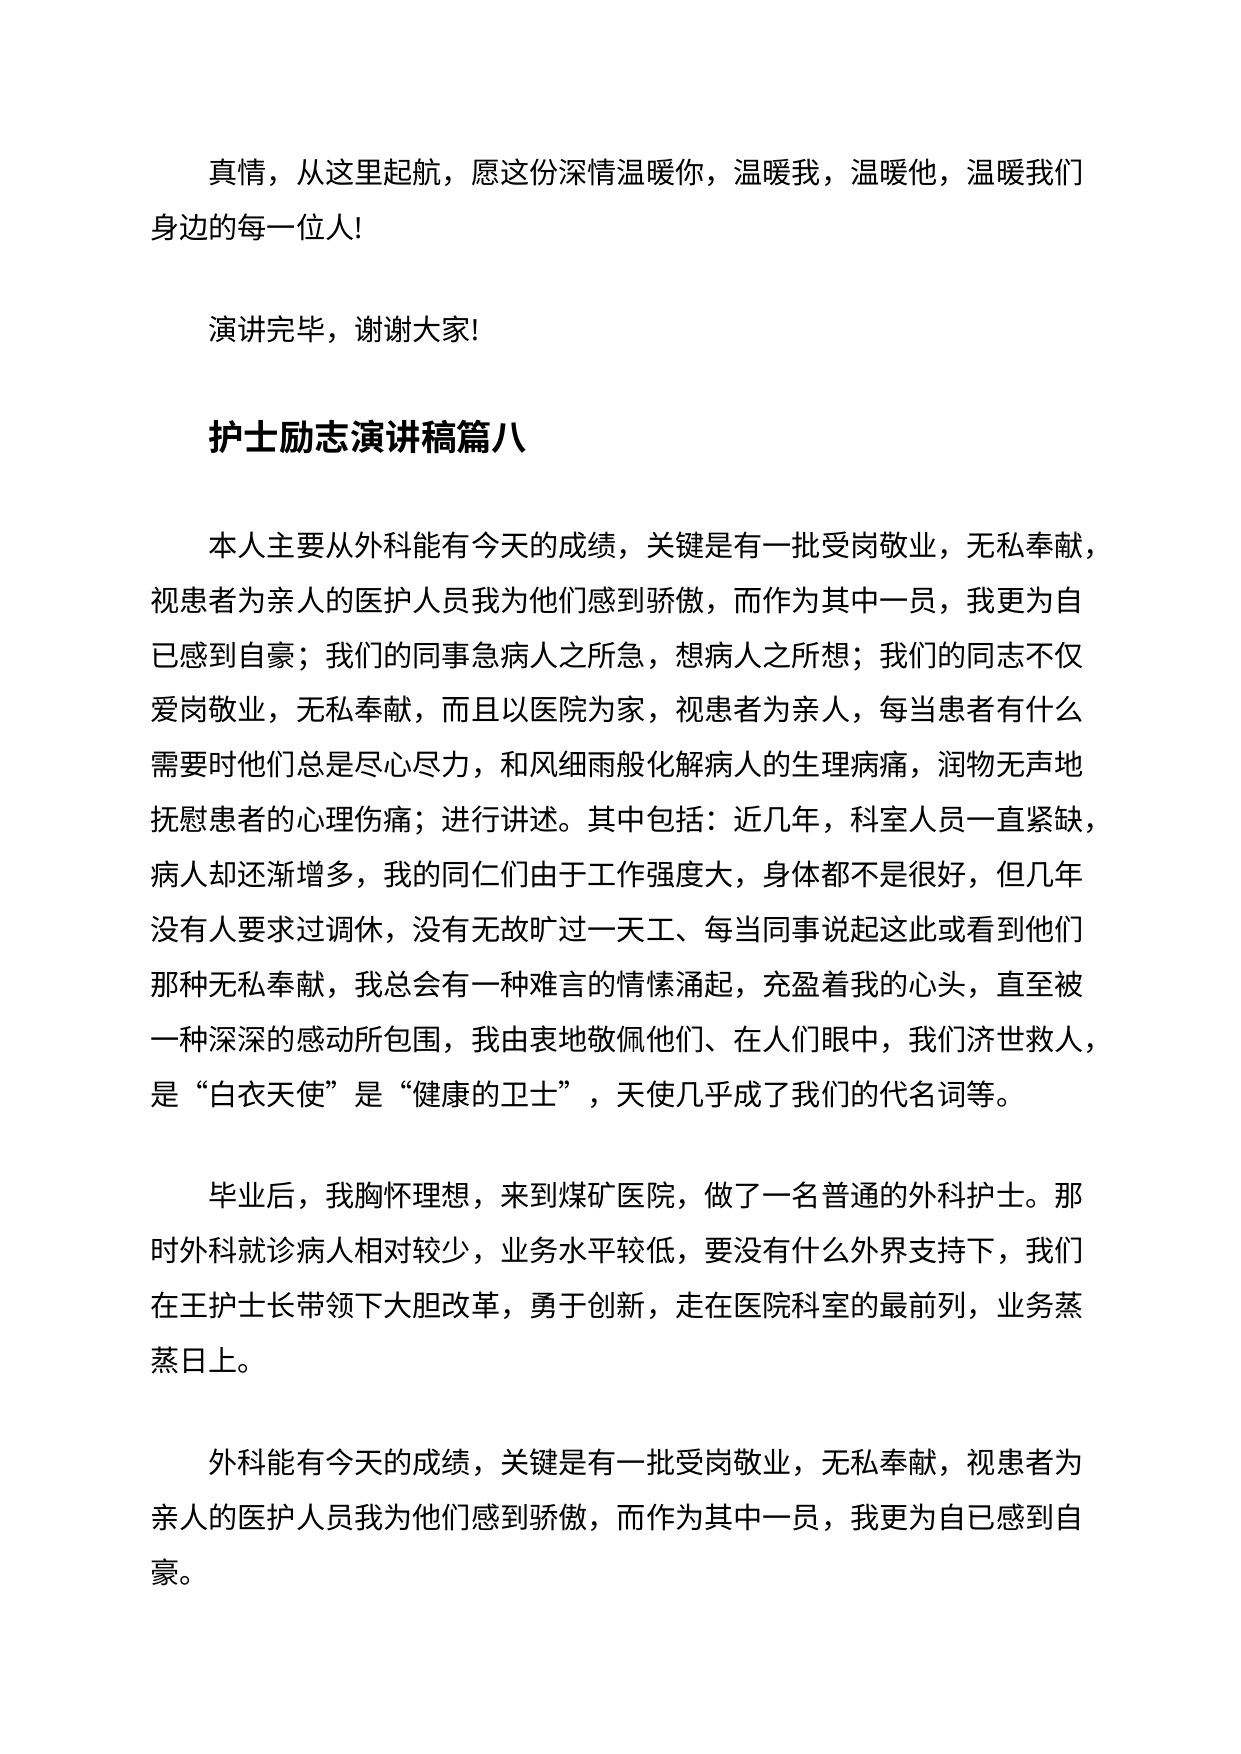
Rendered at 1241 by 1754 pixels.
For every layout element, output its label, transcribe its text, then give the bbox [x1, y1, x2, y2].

text 演讲完毕，谢谢大家! [150, 307, 1090, 349]
text 真情，从这里起航，愿这份深情温暖你，温暖我，温暖他，温暖我们身边的每一位人! [150, 150, 1090, 247]
text 护士励志演讲稿篇八 [150, 409, 1090, 460]
text 毕业后，我胸怀理想，来到煤矿医院，做了一名普通的外科护士。那时外科就诊病人相对较少，业务水平较低，要没有什么外界支持下，我们在王护士长带领下大胆改革，勇于创新，走在医院科室的最前列，业务蒸蒸日上。 [150, 1173, 1090, 1380]
text 本人主要从外科能有今天的成绩，关键是有一批受岗敬业，无私奉献，视患者为亲人的医护人员我为他们感到骄傲，而作为其中一员，我更为自已感到自豪；我们的同事急病人之所急，想病人之所想；我们的同志不仅爱岗敬业，无私奉献，而且以医院为家，视患者为亲人，每当患者有什么需要时他们总是尽心尽力，和风细雨般化解病人的生理病痛，润物无声地抚慰患者的心理伤痛；进行讲述。其中包括：近几年，科室人员一直紧缺，病人却还渐增多，我的同仁们由于工作强度大，身体都不是很好，但几年没有人要求过调休，没有无故旷过一天工、每当同事说起这此或看到他们那种无私奉献，我总会有一种难言的情愫涌起，充盈着我的心头，直至被一种深深的感动所包围，我由衷地敬佩他们、在人们眼中，我们济世救人，是“白衣天使”是“健康的卫士”，天使几乎成了我们的代名词等。 [150, 522, 1090, 1113]
text 外科能有今天的成绩，关键是有一批受岗敬业，无私奉献，视患者为亲人的医护人员我为他们感到骄傲，而作为其中一员，我更为自已感到自豪。 [150, 1439, 1090, 1592]
